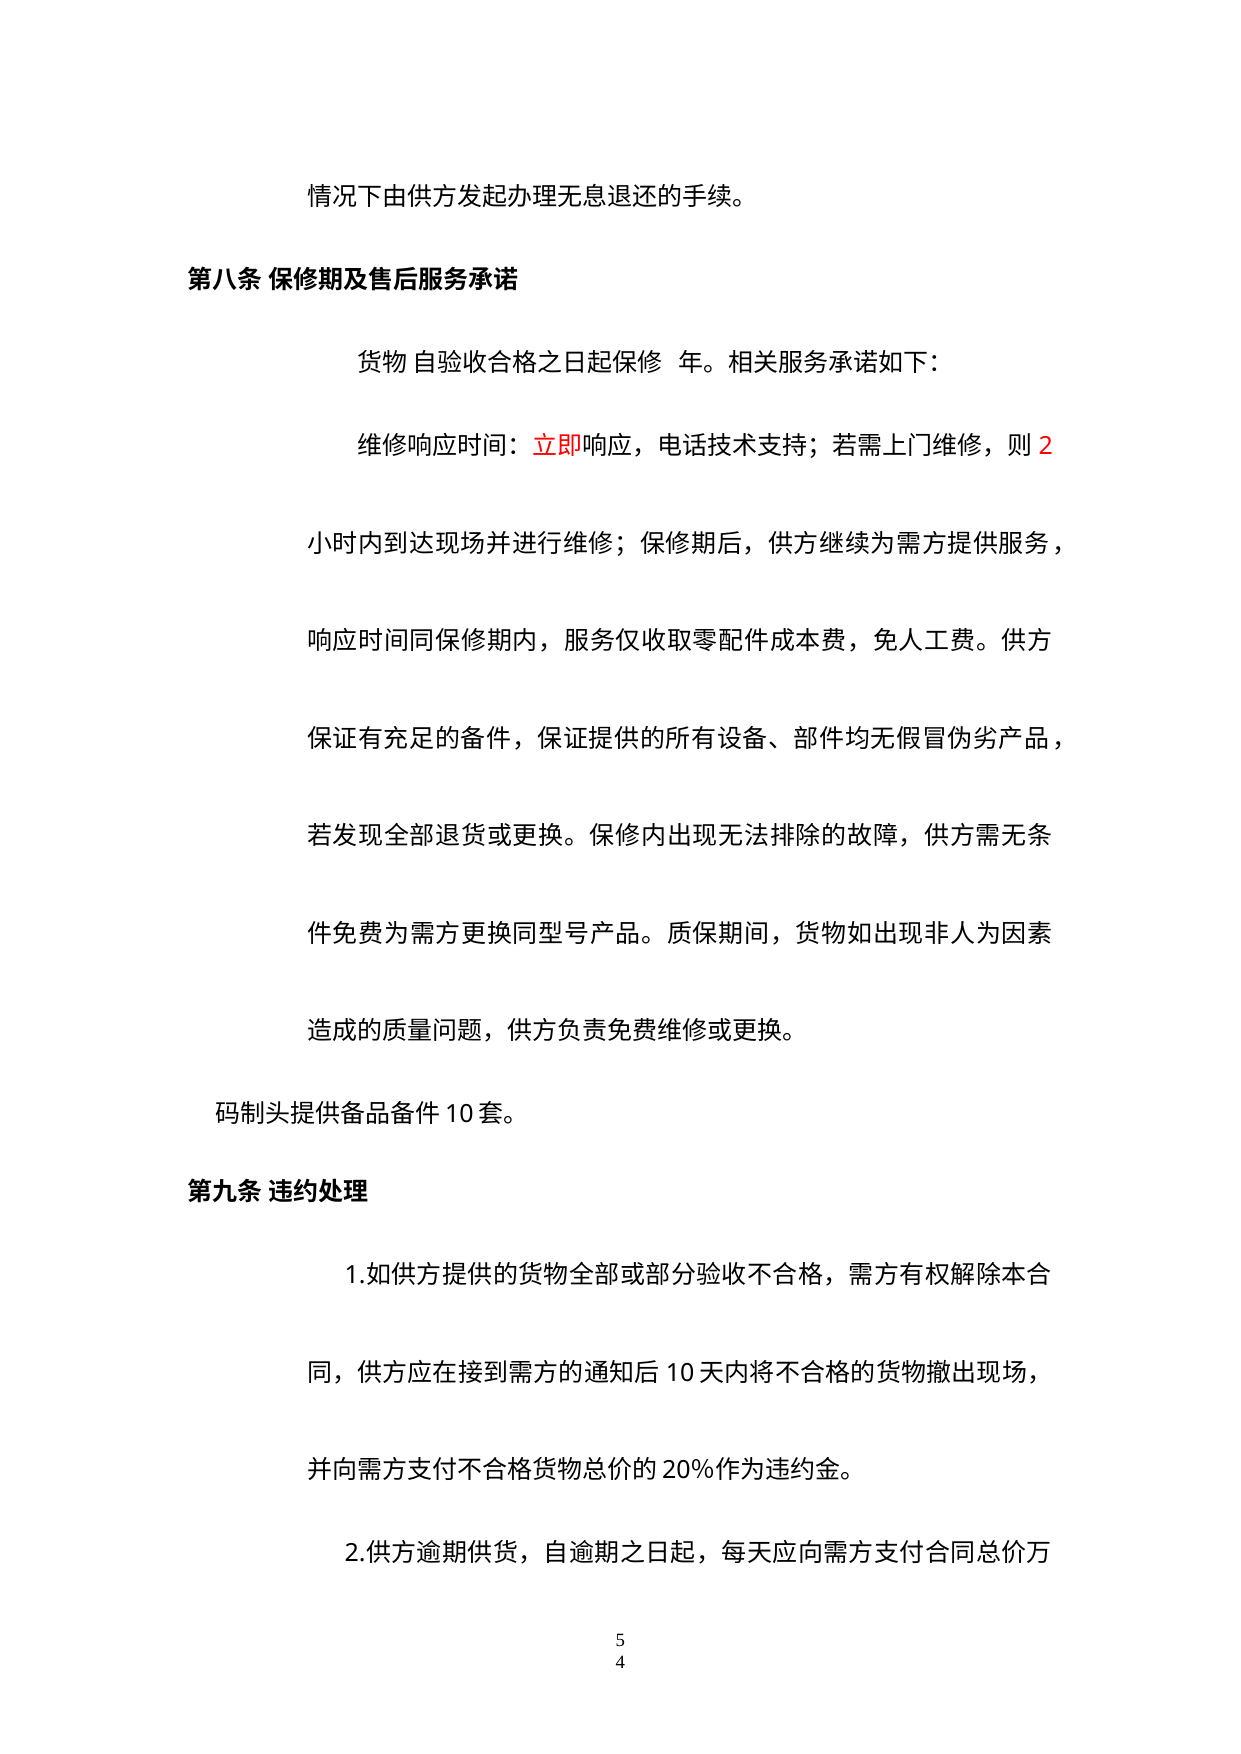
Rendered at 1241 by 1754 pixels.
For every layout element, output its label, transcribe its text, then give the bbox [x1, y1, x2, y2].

text 第八条 保修期及售后服务承诺 [187, 245, 1053, 310]
text 1.如供方提供的货物全部或部分验收不合格，需方有权解除本合同，供方应在接到需方的通知后10天内将不合格的货物撤出现场，并向需方支付不合格货物总价的20％作为违约金。 [307, 1240, 1053, 1500]
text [307, 1518, 1053, 1583]
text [307, 162, 1053, 227]
text 第九条 违约处理 [187, 1157, 1053, 1222]
text 码制头提供备品备件10套。 [187, 1079, 1053, 1144]
text 货物1)内知的后00*800自验收合格之日起保修 年。相关服务承诺如下： [307, 328, 1053, 393]
text 维修响应时间：立即响应，电话技术支持；若需上门维修，则 2 小时内到达现场并进行维修；保修期后，供方继续为需方提供服务，响应时间同保修期内，服务仅收取零配件成本费，免人工费。供方保证有充足的备件，保证提供的所有设备、部件均无假冒伪劣产品，若发现全部退货或更换。保修内出现无法排除的故障，供方需无条件免费为需方更换同型号产品。质保期间，货物如出现非人为因素造成的质量问题，供方负责免费维修或更换。 [307, 411, 1053, 1061]
